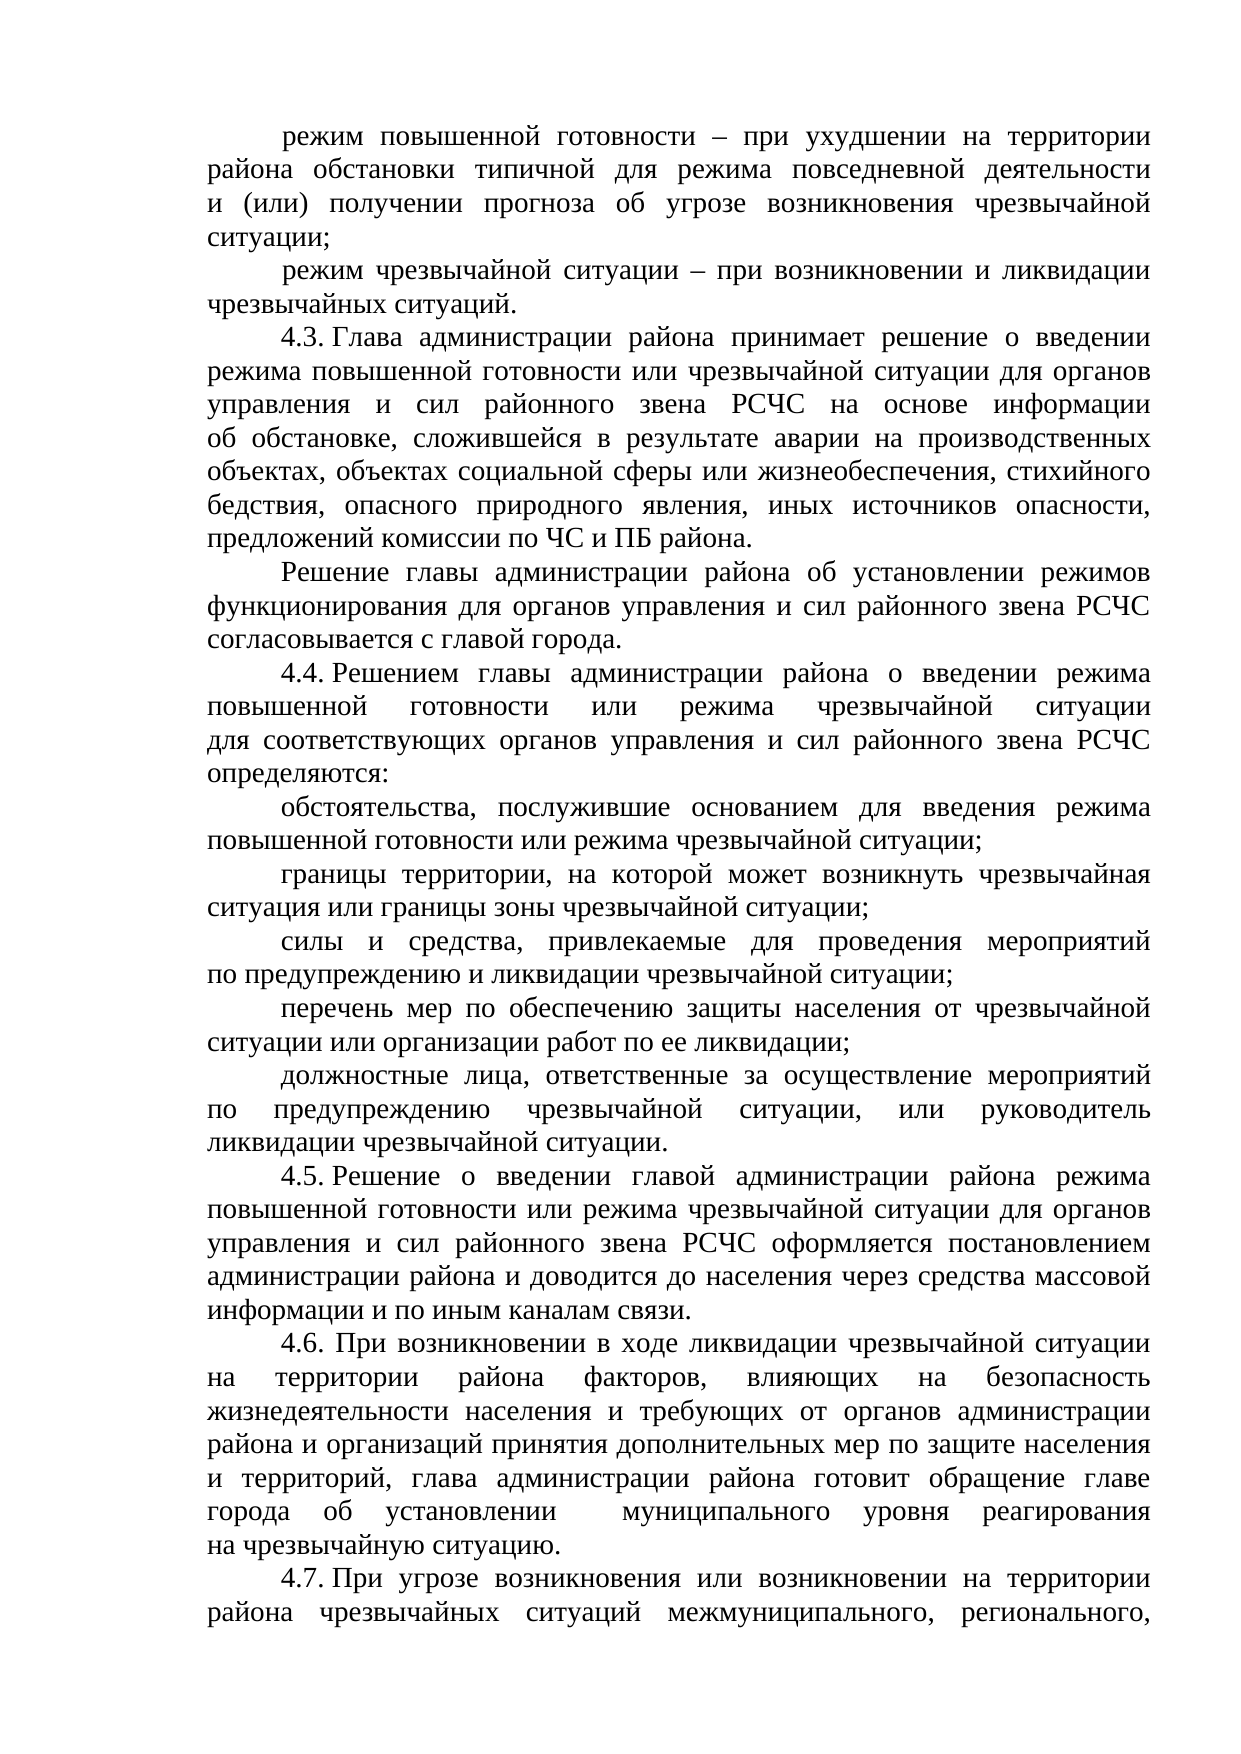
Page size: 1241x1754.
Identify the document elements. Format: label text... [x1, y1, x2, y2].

text Решение главы администрации района об установлении режимов функционирования для органов управления и сил районного звена РСЧС согласовывается с главой города. [207, 554, 1152, 655]
text 4.4. Решением главы администрации района о введении режима повышенной готовности или режима чрезвычайной ситуации для соответствующих органов управления и сил районного звена РСЧС определяются: [207, 655, 1152, 789]
text границы территории, на которой может возникнуть чрезвычайная ситуация или границы зоны чрезвычайной ситуации; [207, 856, 1152, 923]
text 4.3. Глава администрации района принимает решение о введении режима повышенной готовности или чрезвычайной ситуации для органов управления и сил районного звена РСЧС на основе информации об обстановке, сложившейся в результате аварии на производственных объектах, объектах социальной сферы или жизнеобеспечения, стихийного бедствия, опасного природного явления, иных источников опасности, предложений комиссии по ЧС и ПБ района. [207, 319, 1152, 554]
text 4.6. При возникновении в ходе ликвидации чрезвычайной ситуации на территории района факторов, влияющих на безопасность жизнедеятельности населения и требующих от органов администрации района и организаций принятия дополнительных мер по защите населения и территорий, глава администрации района готовит обращение главе города об установлении муниципального уровня реагирования на чрезвычайную ситуацию. [207, 1326, 1152, 1560]
text должностные лица, ответственные за осуществление мероприятий по предупреждению чрезвычайной ситуации, или руководитель ликвидации чрезвычайной ситуации. [207, 1057, 1152, 1158]
text перечень мер по обеспечению защиты населения от чрезвычайной ситуации или организации работ по ее ликвидации; [207, 990, 1152, 1057]
text силы и средства, привлекаемые для проведения мероприятий по предупреждению и ликвидации чрезвычайной ситуации; [207, 923, 1152, 990]
text 4.5. Решение о введении главой администрации района режима повышенной готовности или режима чрезвычайной ситуации для органов управления и сил районного звена РСЧС оформляется постановлением администрации района и доводится до населения через средства массовой информации и по иным каналам связи. [207, 1158, 1152, 1326]
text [207, 1560, 1152, 1627]
text режим чрезвычайной ситуации – при возникновении и ликвидации чрезвычайных ситуаций. [207, 252, 1152, 319]
text режим повышенной готовности – при ухудшении на территории района обстановки типичной для режима повседневной деятельности и (или) получении прогноза об угрозе возникновения чрезвычайной ситуации; [207, 118, 1152, 252]
text обстоятельства, послужившие основанием для введения режима повышенной готовности или режима чрезвычайной ситуации; [207, 789, 1152, 856]
